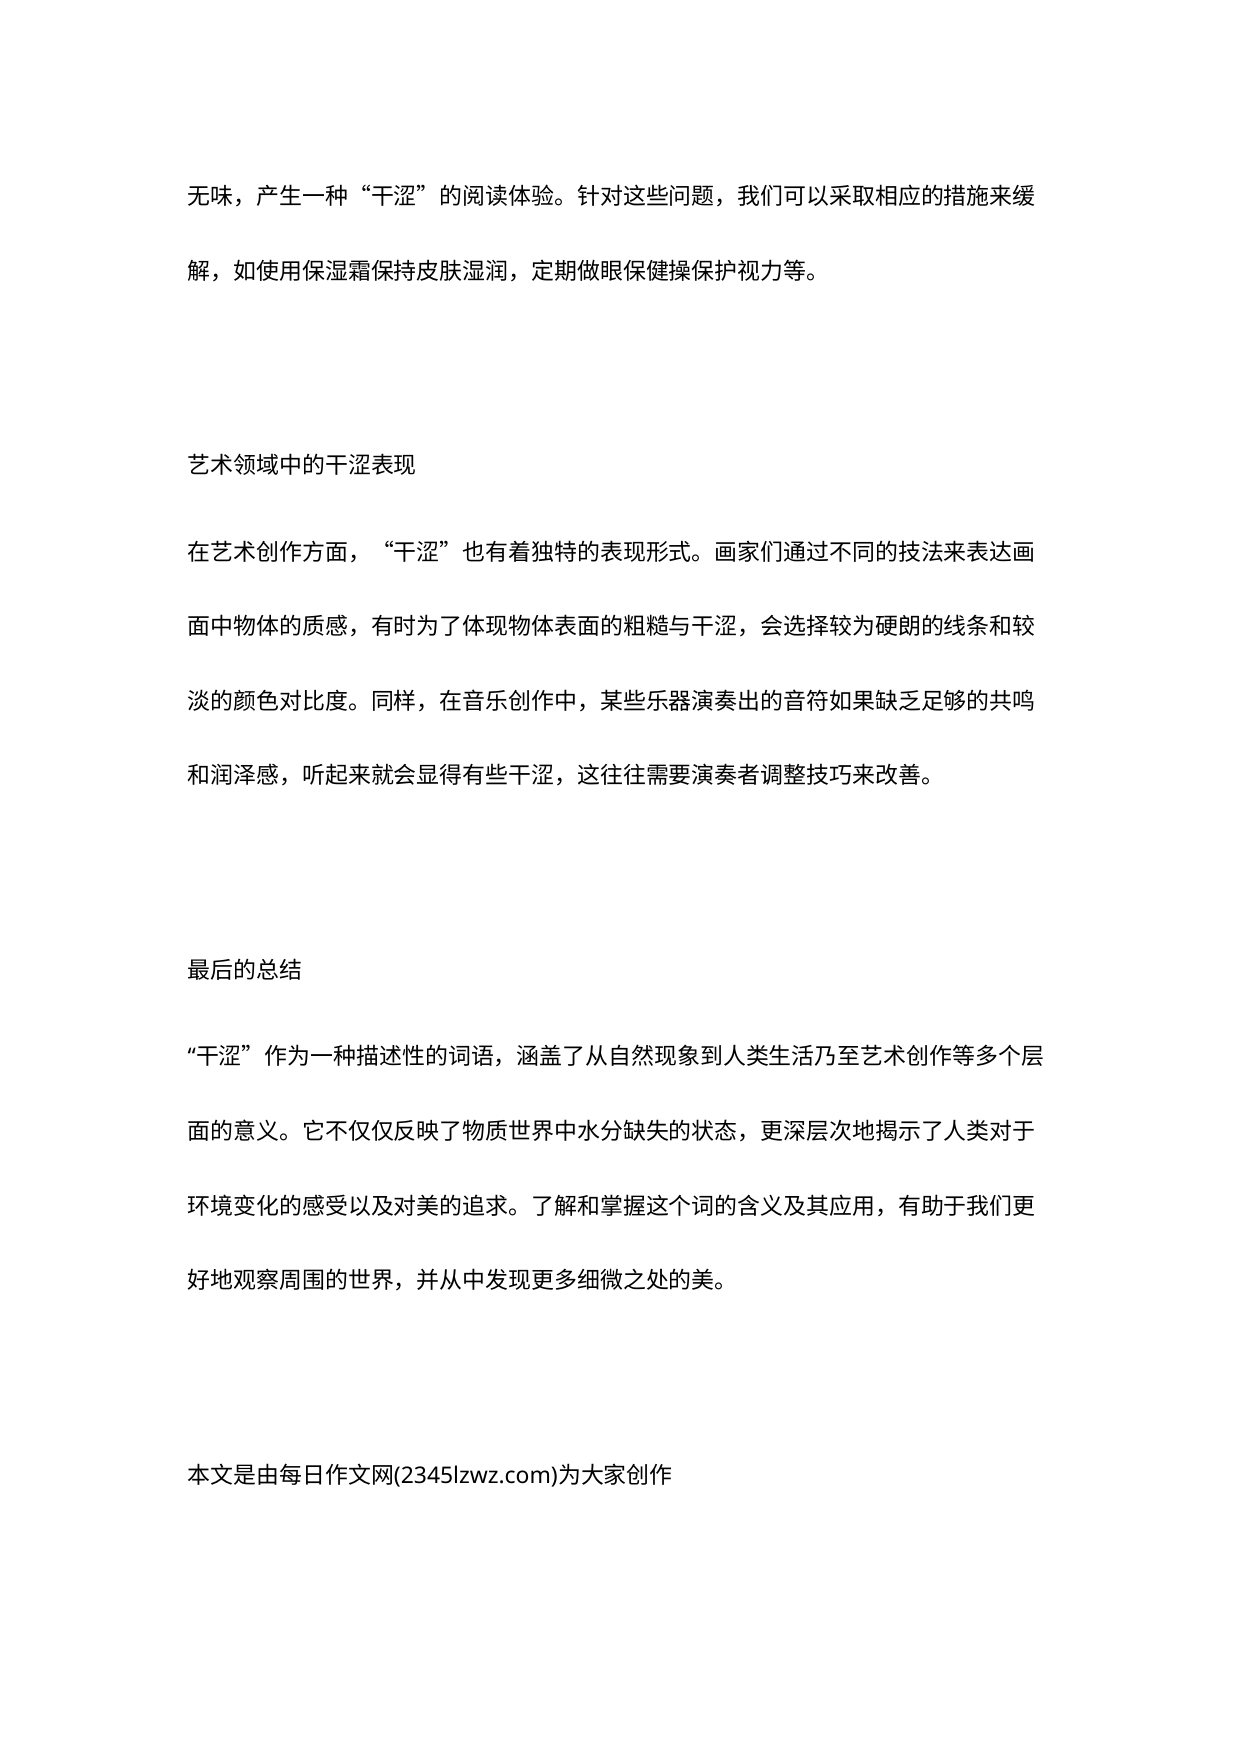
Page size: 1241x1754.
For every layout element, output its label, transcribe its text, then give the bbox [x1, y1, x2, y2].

text 最后的总结 [187, 936, 1053, 1001]
text “干涩”作为一种描述性的词语，涵盖了从自然现象到人类生活乃至艺术创作等多个层面的意义。它不仅仅反映了物质世界中水分缺失的状态，更深层次地揭示了人类对于环境变化的感受以及对美的追求。了解和掌握这个词的含义及其应用，有助于我们更好地观察周围的世界，并从中发现更多细微之处的美。 [187, 1022, 1053, 1311]
text 艺术领域中的干涩表现 [187, 431, 1053, 496]
text 在艺术创作方面，“干涩”也有着独特的表现形式。画家们通过不同的技法来表达画面中物体的质感，有时为了体现物体表面的粗糙与干涩，会选择较为硬朗的线条和较淡的颜色对比度。同样，在音乐创作中，某些乐器演奏出的音符如果缺乏足够的共鸣和润泽感，听起来就会显得有些干涩，这往往需要演奏者调整技巧来改善。 [187, 517, 1053, 807]
text 本文是由每日作文网(2345lzwz.com)为大家创作 [187, 1441, 1053, 1506]
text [187, 162, 1053, 302]
